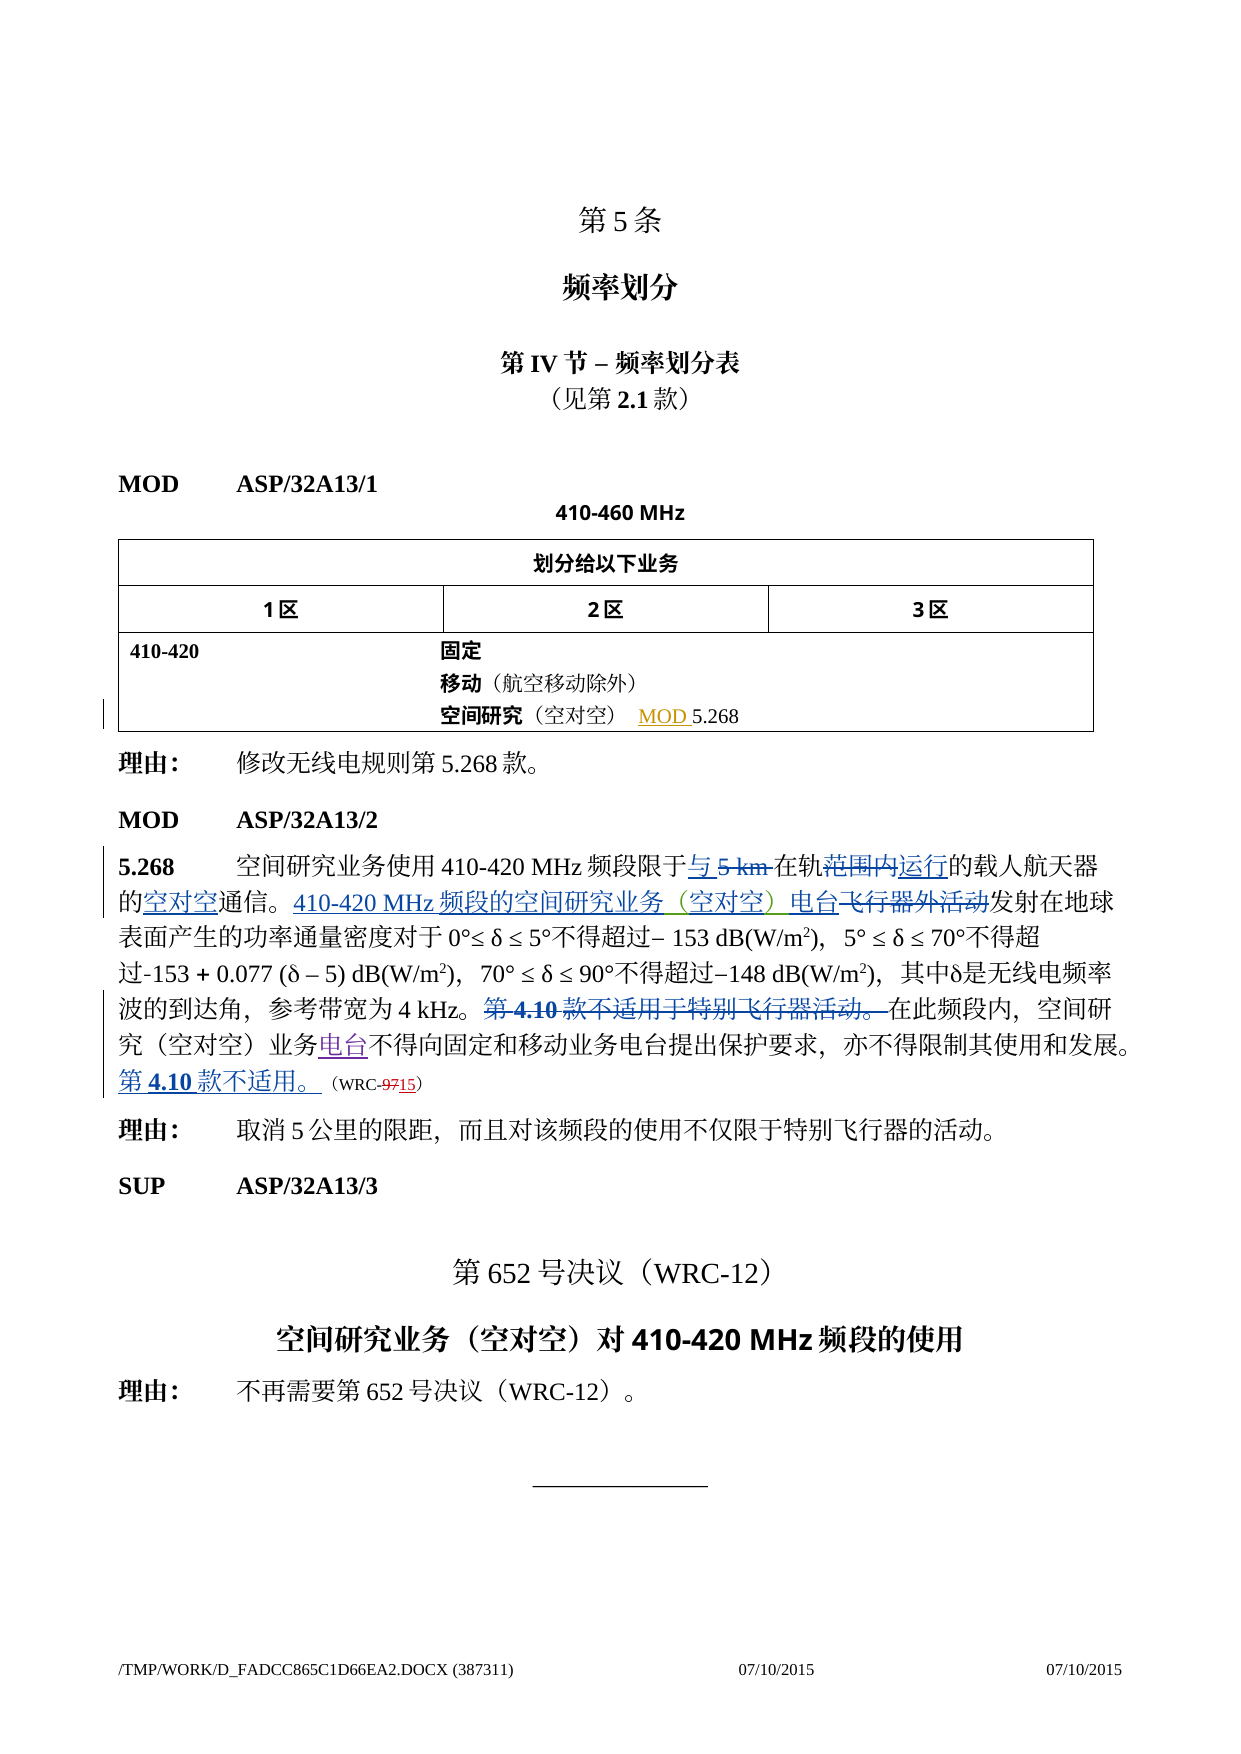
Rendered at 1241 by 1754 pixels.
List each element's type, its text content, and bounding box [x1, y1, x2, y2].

text 理由： 取消5公里的限距，而且对该频段的使用不仅限于特别飞行器的活动。 [118, 1110, 1122, 1146]
text MOD ASP/32A13/1 [118, 469, 1122, 498]
text 5.268 空间研究业务使用410-420 MHz频段限于在轨的载人航天器的通信。发射在地球表面产生的功率通量密度对于0°≤ δ ≤ 5°不得超过– 153 dB(W/m2)，5° ≤ δ ≤ 70°不得超过-153  0.077 ( – 5) dB(W/m2)，70° ≤ δ ≤ 90°不得超过–148 dB(W/m2)，其中是无线电频率波的到达角，参考带宽为4 kHz。在此频段内，空间研究（空对空）业务不得向固定和移动业务电台提出保护要求，亦不得限制其使用和发展。（WRC-） [118, 846, 1122, 1098]
text ______________ [118, 1461, 1122, 1490]
text SUP ASP/32A13/3 [118, 1171, 1122, 1200]
text 理由： 不再需要第652号决议（WRC-12）。 [118, 1371, 1122, 1407]
table_cell 2区 [444, 586, 768, 632]
table_cell 410-420 固定 移动（航空移动除外） 空间研究（空对空） 5.268 [119, 633, 1093, 731]
text 第652号决议（WRC-12） [118, 1250, 1122, 1292]
title 频率划分 [118, 264, 1122, 306]
text 理由： 修改无线电规则第5.268款。 [118, 744, 1122, 780]
table_header 划分给以下业务 [119, 540, 1093, 585]
table_cell 3区 [769, 586, 1093, 632]
text 第IV节 – 频率划分表 （见第2.1款） [118, 344, 1122, 444]
title 空间研究业务（空对空）对410-420 MHz频段的使用 [118, 1317, 1122, 1359]
text MOD ASP/32A13/2 [118, 805, 1122, 834]
table_cell 1区 [119, 586, 443, 632]
title 410-460 MHz [118, 498, 1122, 527]
text 第5条 [118, 198, 1122, 239]
